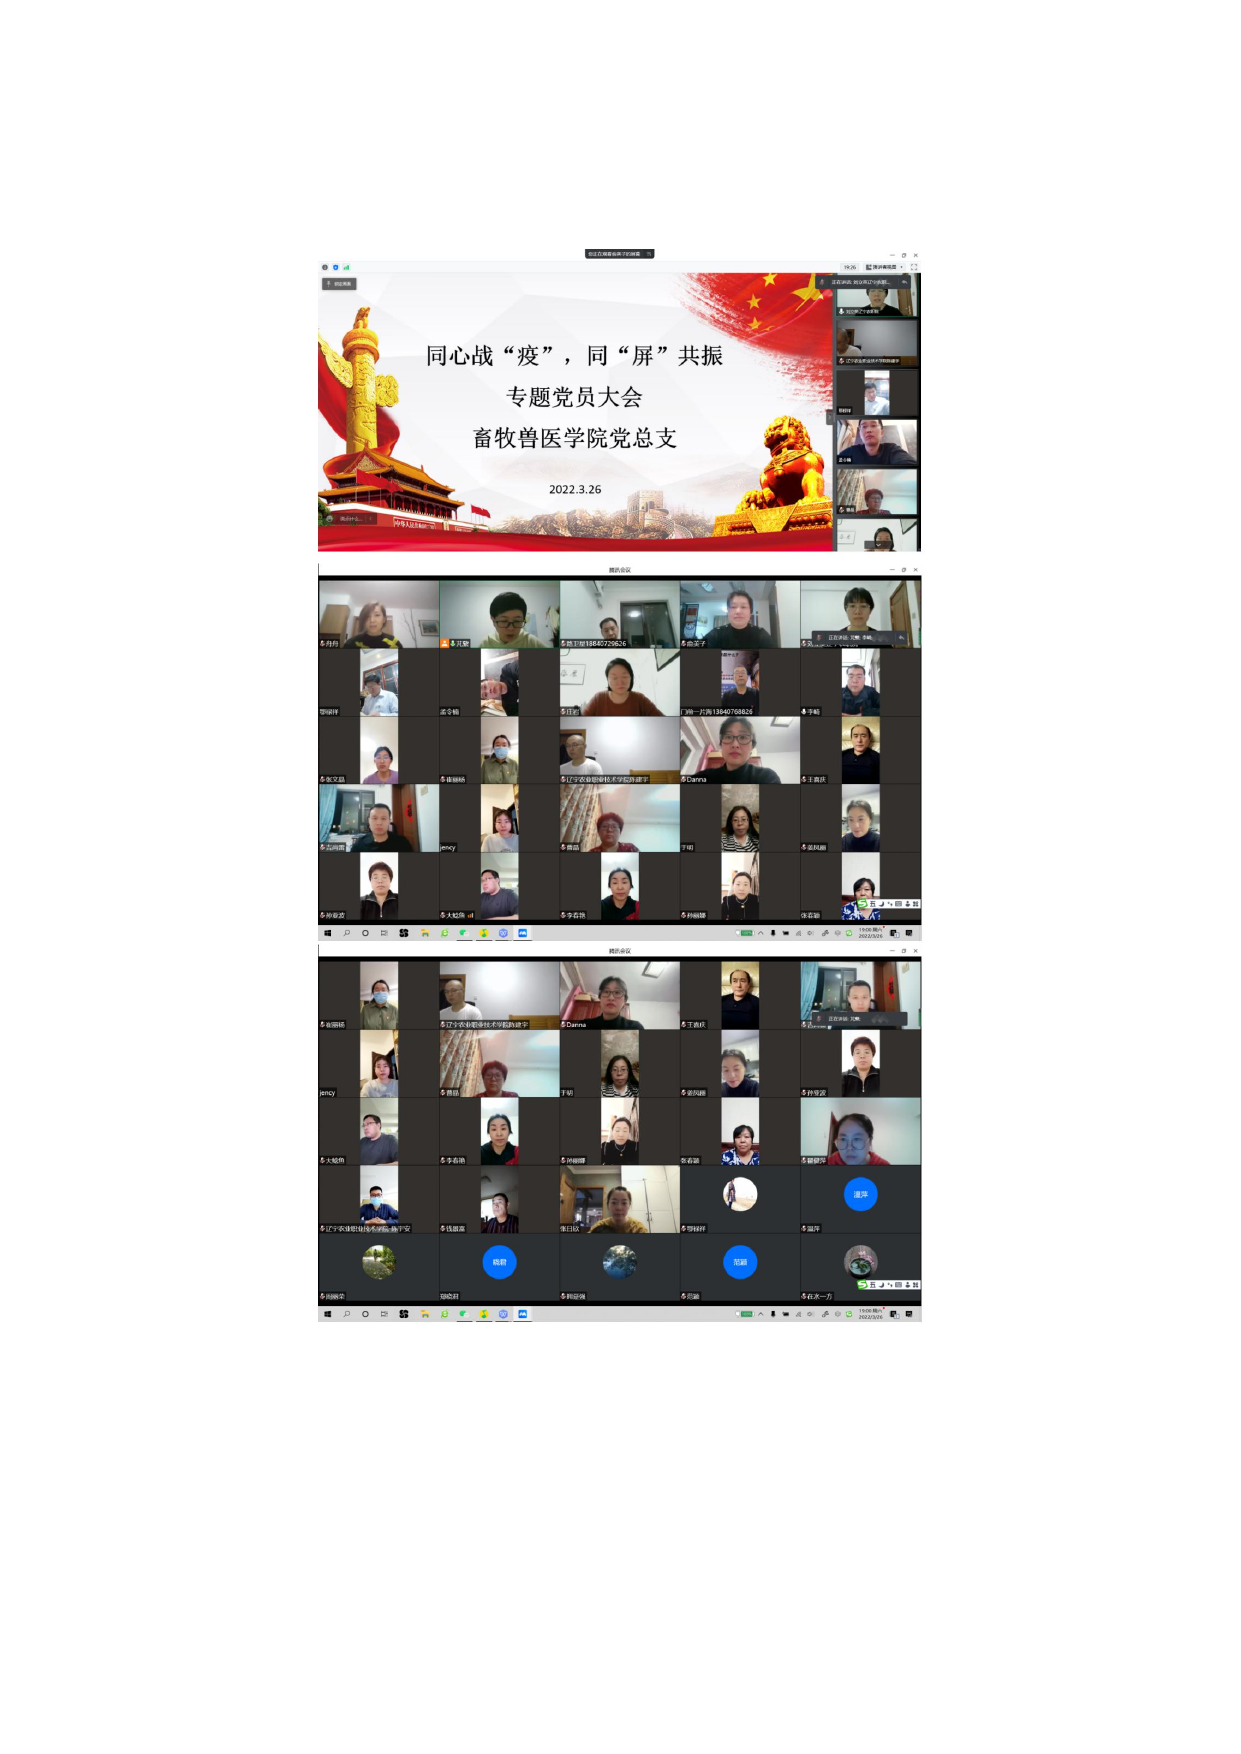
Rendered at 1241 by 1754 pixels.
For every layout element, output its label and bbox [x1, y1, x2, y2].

picture [187, 162, 1053, 1409]
